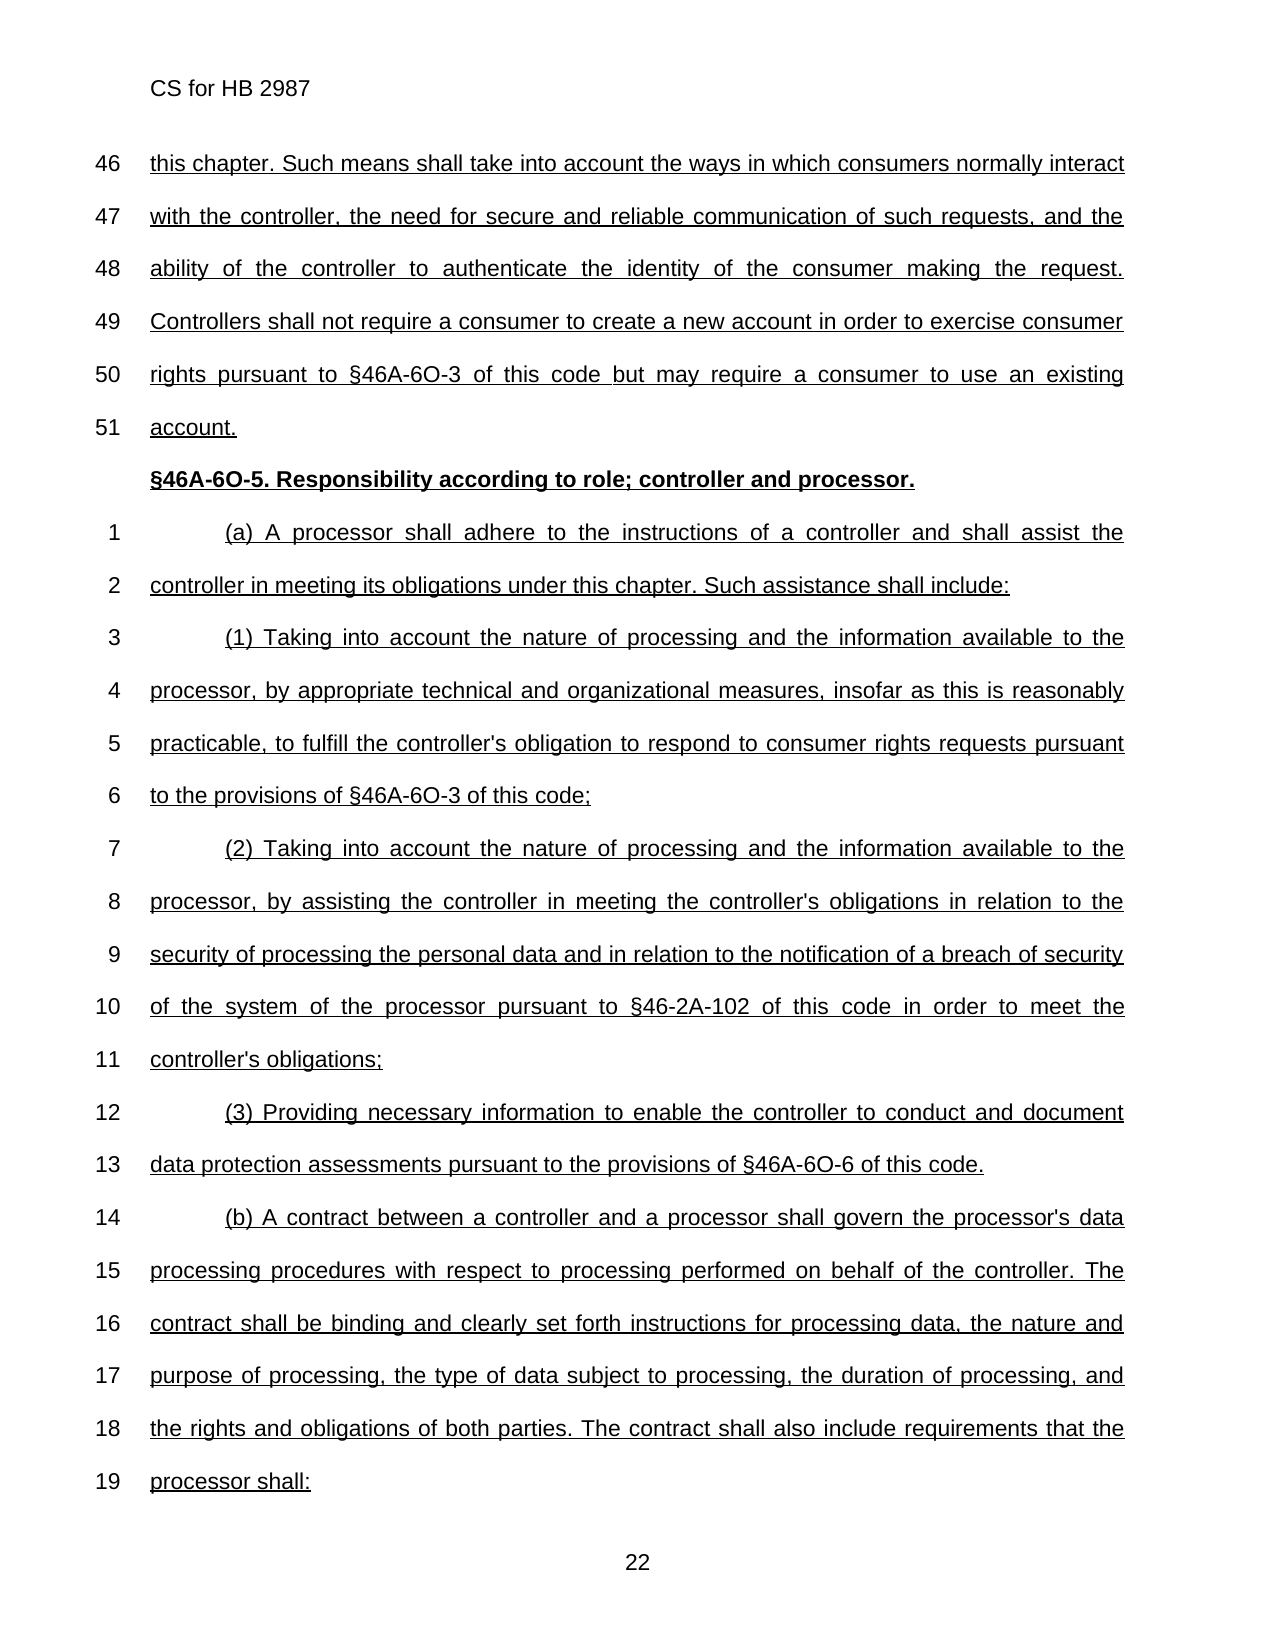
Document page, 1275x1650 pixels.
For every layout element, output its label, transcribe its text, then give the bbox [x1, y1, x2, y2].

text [150, 150, 1125, 173]
text (a) A processor shall adhere to the instructions of a controller and shall assist the controller in meeting its obligations under this chapter. Such assistance shall include: [150, 519, 1125, 598]
text (1) Taking into account the nature of processing and the information available to the processor, by appropriate technical and organizational measures, insofar as this is reasonably practicable, to fulfill the controller's obligation to respond to consumer rights requests pursuant to the provisions of §46A-6O-3 of this code; [150, 754, 1125, 809]
text (b) A contract between a controller and a processor shall govern the processor's data processing procedures with respect to processing performed on behalf of the controller. The contract shall be binding and clearly set forth instructions for processing data, the nature and purpose of processing, the type of data subject to processing, the duration of processing, and the rights and obligations of both parties. The contract shall also include requirements that the processor shall: [150, 1439, 1125, 1494]
text (b) A contract between a controller and a processor shall govern the processor's data processing procedures with respect to processing performed on behalf of the controller. The contract shall be binding and clearly set forth instructions for processing data, the nature and purpose of processing, the type of data subject to processing, the duration of processing, and the rights and obligations of both parties. The contract shall also include requirements that the processor shall: [150, 1204, 1125, 1280]
text (3) Providing necessary information to enable the controller to conduct and document data protection assessments pursuant to the provisions of §46A-6O-6 of this code. [150, 1099, 1125, 1178]
text (b) A contract between a controller and a processor shall govern the processor's data processing procedures with respect to processing performed on behalf of the controller. The contract shall be binding and clearly set forth instructions for processing data, the nature and purpose of processing, the type of data subject to processing, the duration of processing, and the rights and obligations of both parties. The contract shall also include requirements that the processor shall: [150, 1281, 1125, 1385]
subtitle §46A-6O-5. Responsibility according to role; controller and processor. [150, 466, 1125, 493]
text (2) Taking into account the nature of processing and the information available to the processor, by assisting the controller in meeting the controller's obligations in relation to the security of processing the personal data and in relation to the notification of a breach of security of the system of the processor pursuant to §46-2A-102 of this code in order to meet the controller's obligations; [150, 835, 1125, 1016]
text (2) Taking into account the nature of processing and the information available to the processor, by assisting the controller in meeting the controller's obligations in relation to the security of processing the personal data and in relation to the notification of a breach of security of the system of the processor pursuant to §46-2A-102 of this code in order to meet the controller's obligations; [150, 1017, 1125, 1072]
text (b) A contract between a controller and a processor shall govern the processor's data processing procedures with respect to processing performed on behalf of the controller. The contract shall be binding and clearly set forth instructions for processing data, the nature and purpose of processing, the type of data subject to processing, the duration of processing, and the rights and obligations of both parties. The contract shall also include requirements that the processor shall: [150, 1386, 1125, 1438]
text (1) Taking into account the nature of processing and the information available to the processor, by appropriate technical and organizational measures, insofar as this is reasonably practicable, to fulfill the controller's obligation to respond to consumer rights requests pursuant to the provisions of §46A-6O-3 of this code; [150, 624, 1125, 700]
text (1) Taking into account the nature of processing and the information available to the processor, by appropriate technical and organizational measures, insofar as this is reasonably practicable, to fulfill the controller's obligation to respond to consumer rights requests pursuant to the provisions of §46A-6O-3 of this code; [150, 701, 1125, 753]
